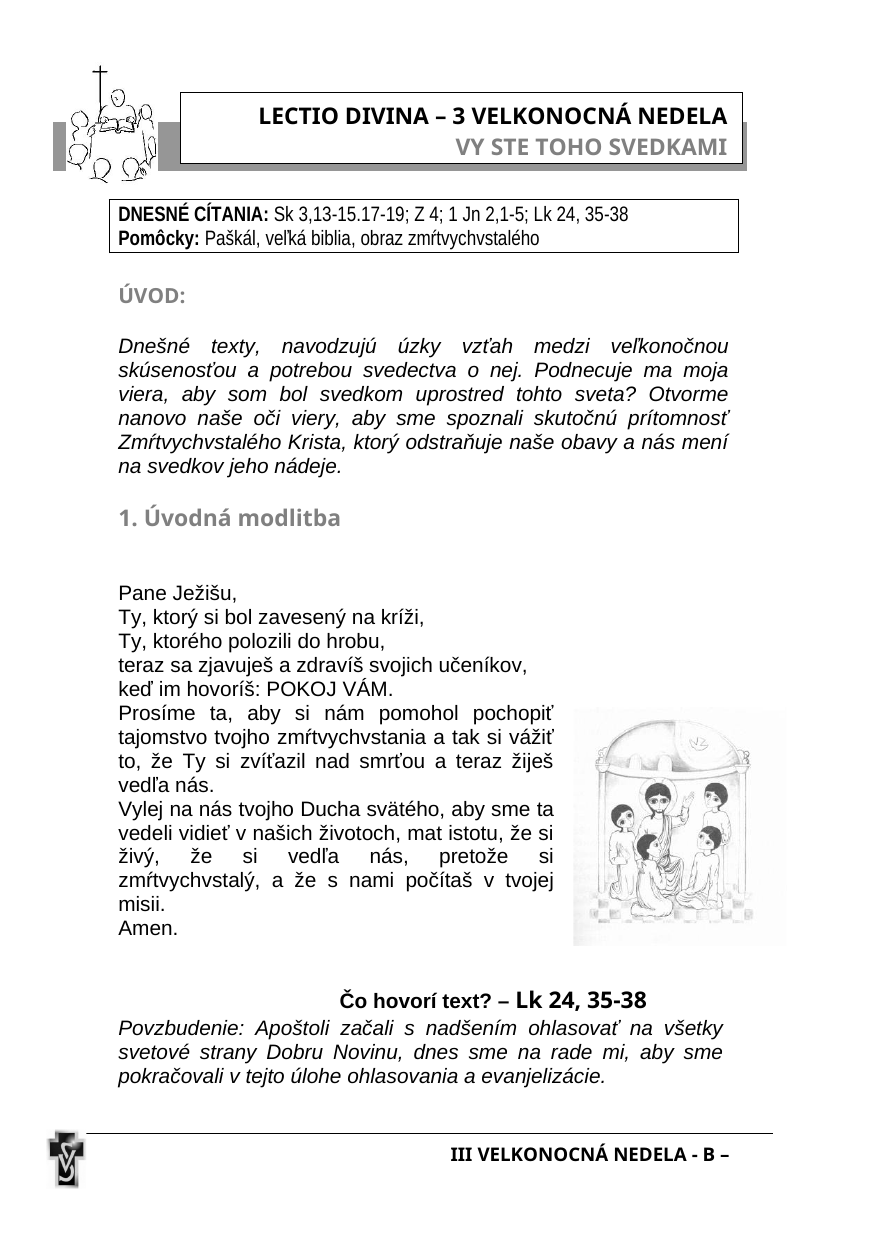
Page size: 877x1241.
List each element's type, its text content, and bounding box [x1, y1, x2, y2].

text Pane Ježišu, [118, 581, 729, 605]
text Pomôcky: Paškál, veľká biblia, obraz zmŕtvychvstalého [110, 223, 738, 252]
picture [66, 62, 158, 191]
text Amen. [118, 916, 573, 940]
text Povzbudenie: Apoštoli začali s nadšením ohlasovať na všetky svetové strany Dobru Novinu, dnes sme na rade mi, aby sme pokračovali v tejto úlohe ohlasovania a evanjelizácie. [118, 1012, 723, 1088]
text DNESNÉ CÍTANIA: Sk 3,13-15.17-19; Z 4; 1 Jn 2,1-5; Lk 24, 35-38 [110, 200, 738, 223]
text Prosíme ta, aby si nám pomohol pochopiť tajomstvo tvojho zmŕtvychvstania a tak si vážiť to, že Ty si zvíťazil nad smrťou a teraz žiješ vedľa nás. [118, 701, 729, 796]
text keď im hovoríš: POKOJ VÁM. [118, 677, 729, 701]
text ÚVOD: [118, 282, 729, 310]
text Vylej na nás tvojho Ducha svätého, aby sme ta vedeli vidieť v našich životoch, mat istotu, že si živý, že si vedľa nás, pretože si zmŕtvychvstalý, a že s nami počítaš v tvojej misii. [118, 796, 573, 916]
text Ty, ktorého polozili do hrobu, [118, 629, 729, 653]
text teraz sa zjavuješ a zdravíš svojich učeníkov, [118, 653, 729, 677]
text Dnešné texty, navodzujú úzky vzťah medzi veľkonočnou skúsenosťou a potrebou svedectva o nej. Podnecuje ma moja viera, aby som bol svedkom uprostred tohto sveta? Otvorme nanovo naše oči viery, aby sme spoznali skutočnú prítomnosť Zmŕtvychvstalého Krista, ktorý odstraňuje naše obavy a nás mení na svedkov jeho nádeje. [118, 334, 729, 478]
text Ty, ktorý si bol zavesený na kríži, [118, 605, 729, 629]
text 1. Úvodná modlitba [118, 502, 729, 533]
picture [573, 707, 788, 946]
